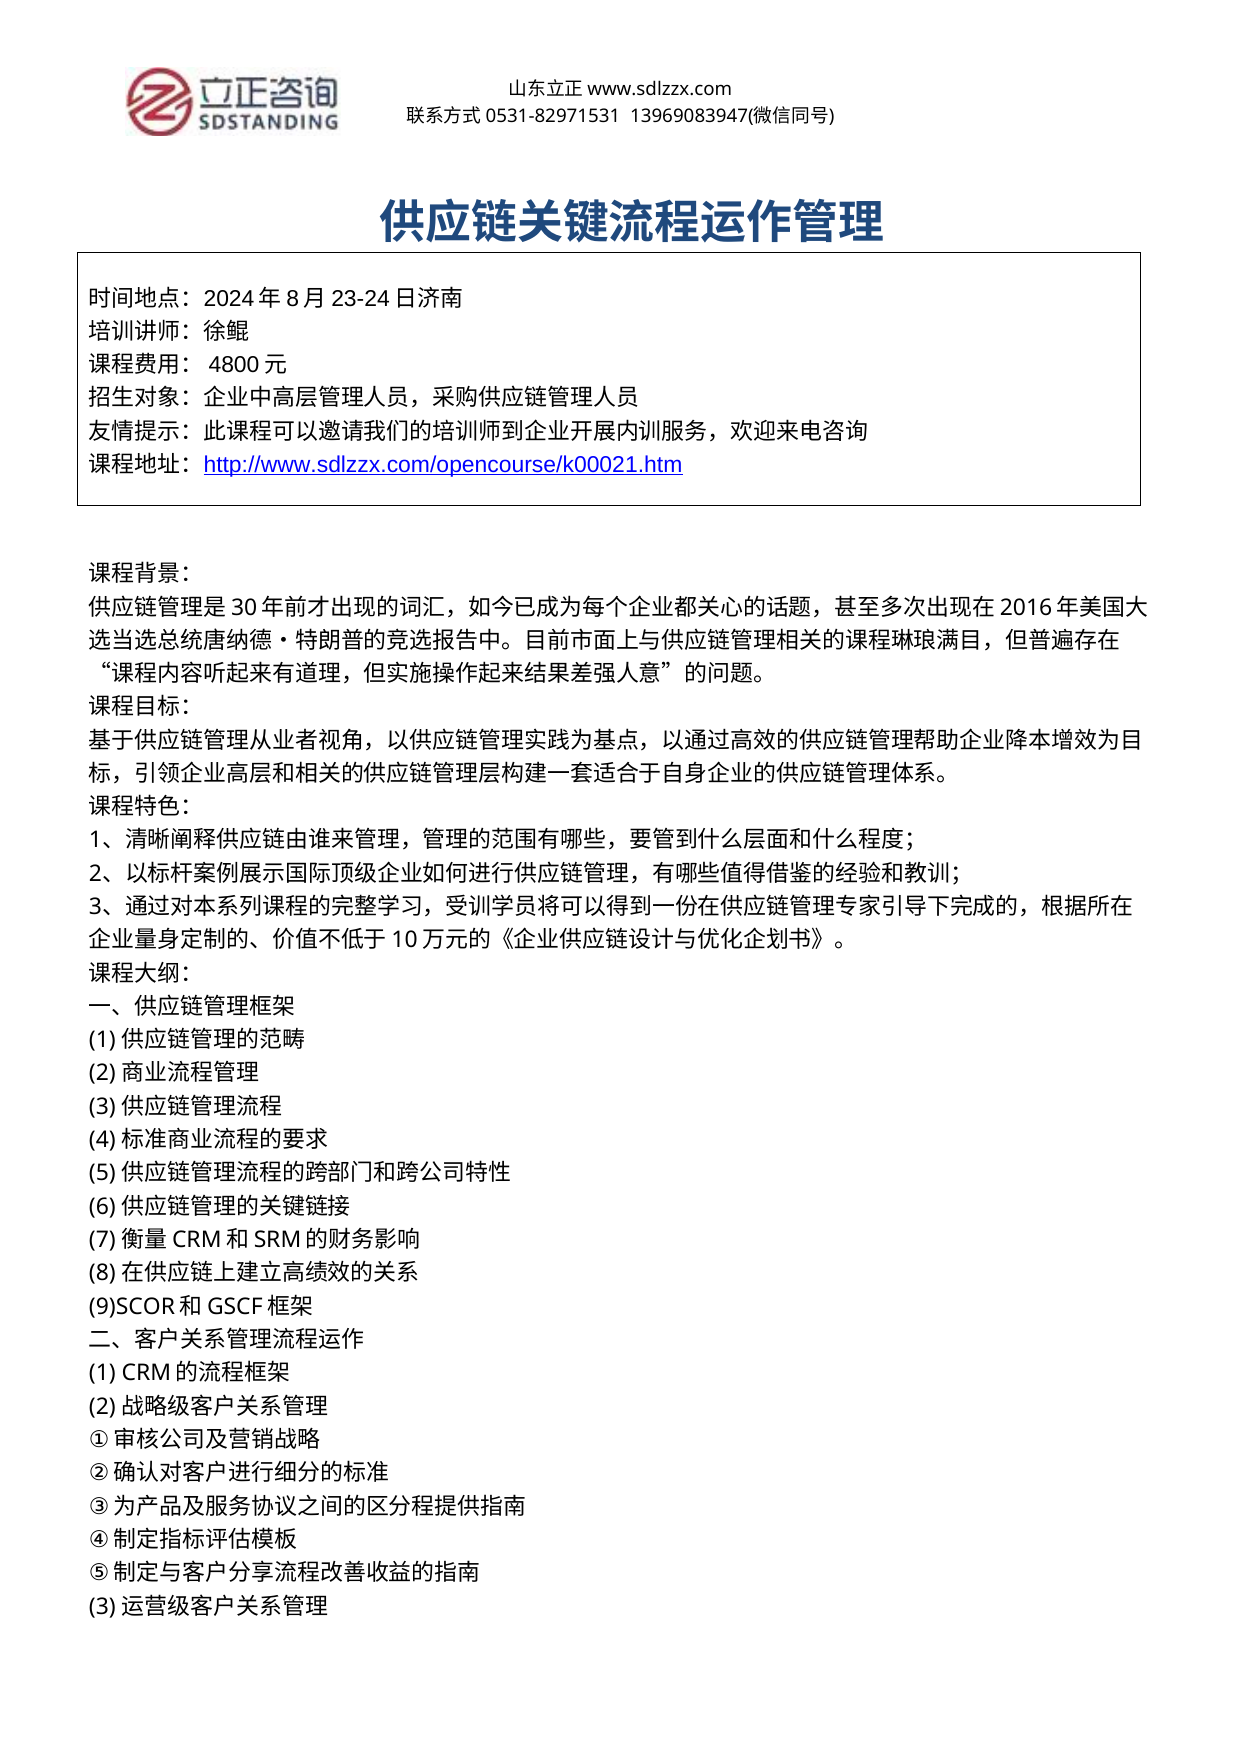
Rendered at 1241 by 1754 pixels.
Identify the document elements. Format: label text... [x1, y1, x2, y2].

text 2、以标杆案例展示国际顶级企业如何进行供应链管理，有哪些值得借鉴的经验和教训； [89, 854, 1152, 888]
picture [125, 67, 341, 136]
text (4) 标准商业流程的要求 [89, 1121, 1152, 1154]
text ⑤制定与客户分享流程改善收益的指南 [89, 1554, 1152, 1587]
text (2) 战略级客户关系管理 [89, 1387, 1152, 1421]
text 1、清晰阐释供应链由谁来管理，管理的范围有哪些，要管到什么层面和什么程度； [89, 821, 1152, 854]
text (7) 衡量CRM和SRM的财务影响 [89, 1221, 1152, 1254]
text 课程目标： [89, 688, 1152, 721]
text (9)SCOR和GSCF框架 [89, 1288, 1152, 1321]
text 课程背景： [89, 555, 1152, 588]
text (8) 在供应链上建立高绩效的关系 [89, 1254, 1152, 1288]
text (1) 供应链管理的范畴 [89, 1021, 1152, 1054]
text (2) 商业流程管理 [89, 1054, 1152, 1088]
text 供应链管理是30年前才出现的词汇，如今已成为每个企业都关心的话题，甚至多次出现在2016年美国大选当选总统唐纳德•特朗普的竞选报告中。目前市面上与供应链管理相关的课程琳琅满目，但普遍存在“课程内容听起来有道理，但实施操作起来结果差强人意”的问题。 [89, 588, 1152, 688]
text 3、通过对本系列课程的完整学习，受训学员将可以得到一份在供应链管理专家引导下完成的，根据所在企业量身定制的、价值不低于10万元的《企业供应链设计与优化企划书》。 [89, 888, 1152, 954]
text 供应链关键流程运作管理 [89, 186, 1152, 252]
text ②确认对客户进行细分的标准 [89, 1454, 1152, 1487]
text ③为产品及服务协议之间的区分程提供指南 [89, 1487, 1152, 1521]
text ①审核公司及营销战略 [89, 1421, 1152, 1454]
text (6) 供应链管理的关键链接 [89, 1188, 1152, 1221]
text 基于供应链管理从业者视角，以供应链管理实践为基点，以通过高效的供应链管理帮助企业降本增效为目标，引领企业高层和相关的供应链管理层构建一套适合于自身企业的供应链管理体系。 [89, 721, 1152, 788]
text (3) 供应链管理流程 [89, 1088, 1152, 1121]
text 课程特色： [89, 788, 1152, 821]
text ④制定指标评估模板 [89, 1521, 1152, 1554]
text (5) 供应链管理流程的跨部门和跨公司特性 [89, 1154, 1152, 1188]
text (1) CRM的流程框架 [89, 1354, 1152, 1387]
text 一、供应链管理框架 [89, 988, 1152, 1021]
text 课程大纲： [89, 954, 1152, 988]
text (3) 运营级客户关系管理 [89, 1587, 1152, 1621]
table_header 时间地点：2024年8月23-24日济南 培训讲师：徐鲲 课程费用： 4800元 招生对象：企业中高层管理人员，采购供应链管理人员 友情提示：此课程可以邀请我们的培训师到企业开展内训服务，欢迎来电咨询 课程地址：http://www.sdlzzx.com/opencourse/k00021.htm [78, 253, 1140, 505]
text 二、客户关系管理流程运作 [89, 1321, 1152, 1354]
